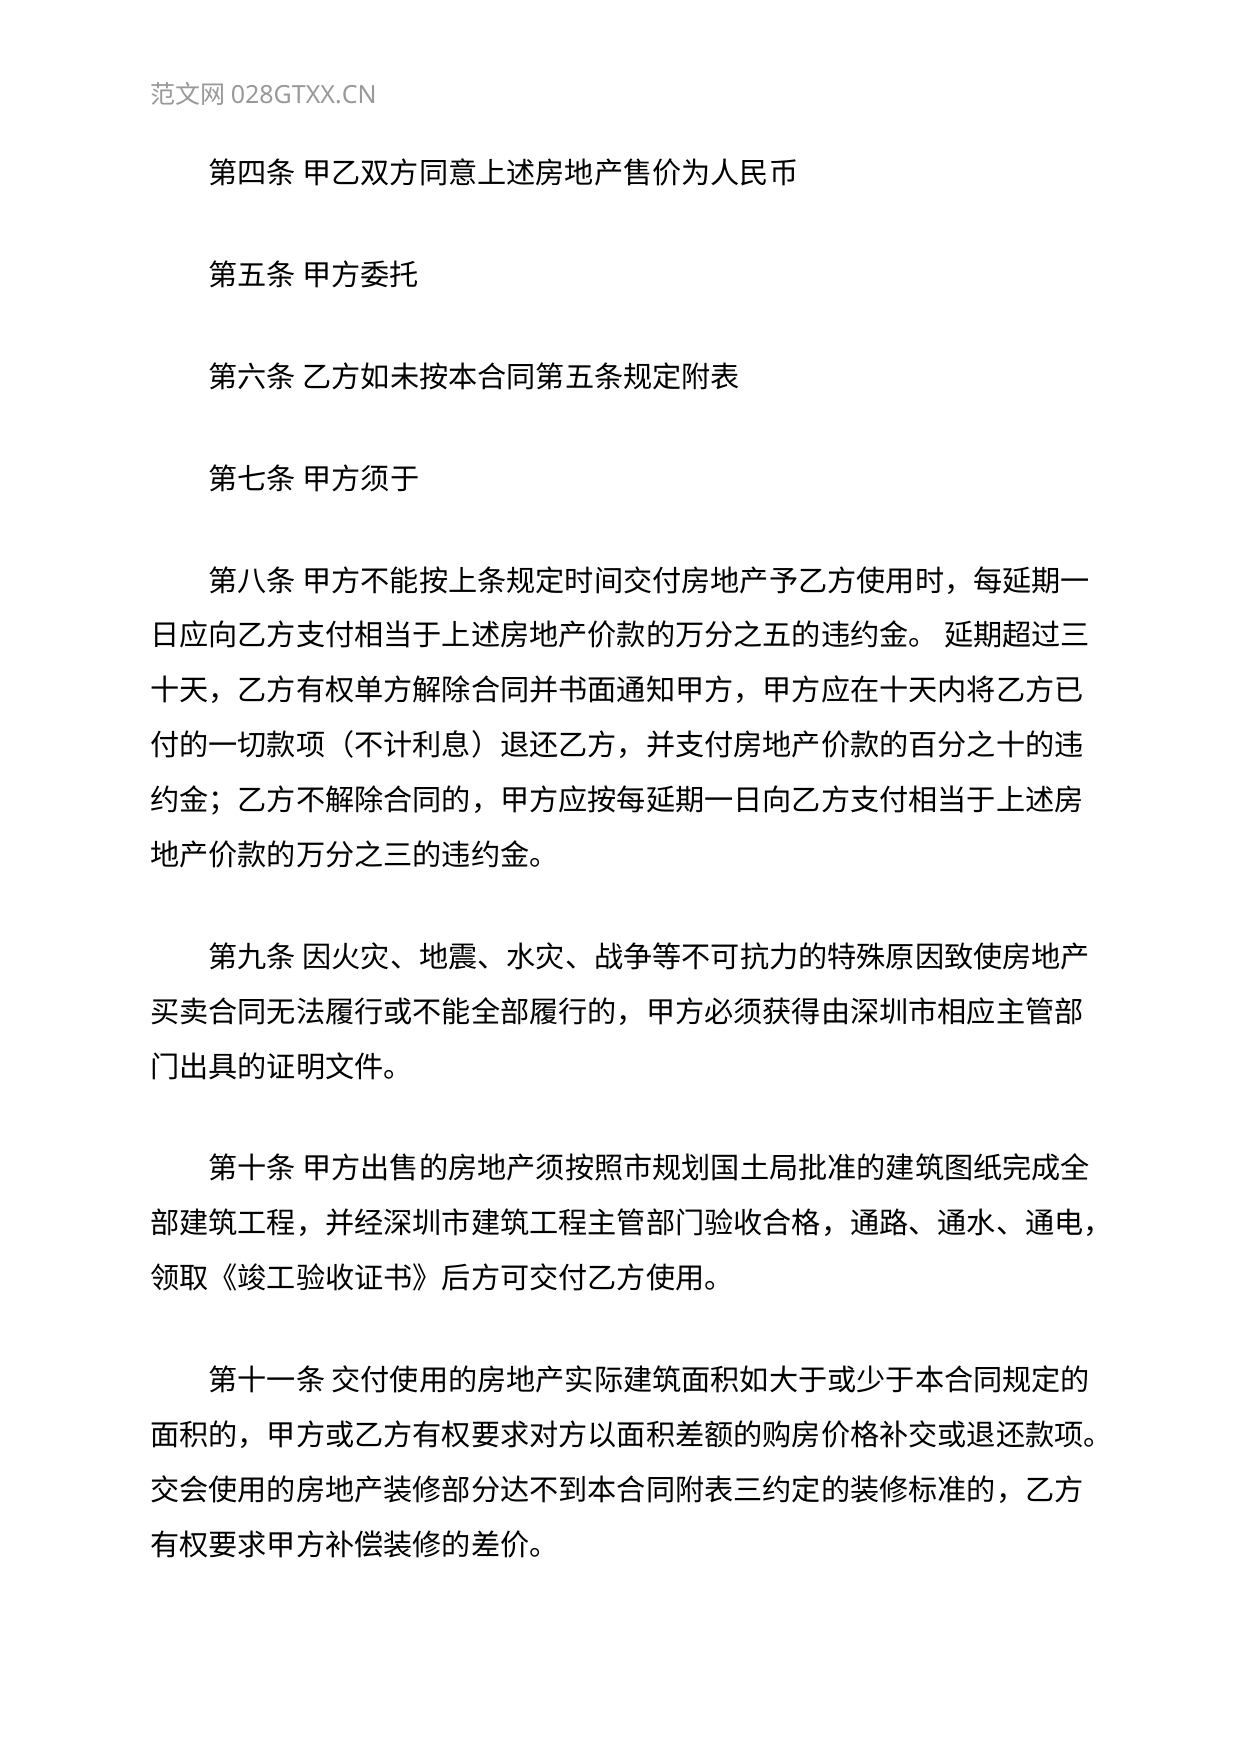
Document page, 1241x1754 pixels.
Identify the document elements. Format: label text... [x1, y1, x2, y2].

text 第九条 因火灾、地震、水灾、战争等不可抗力的特殊原因致使房地产买卖合同无法履行或不能全部履行的，甲方必须获得由深圳市相应主管部门出具的证明文件。 [150, 933, 1090, 1085]
text 第四条 甲乙双方同意上述房地产售价为人民币 [150, 150, 1090, 192]
text 第五条 甲方委托 [150, 252, 1090, 294]
text 第六条 乙方如未按本合同第五条规定附表 [150, 353, 1090, 396]
text 第八条 甲方不能按上条规定时间交付房地产予乙方使用时，每延期一日应向乙方支付相当于上述房地产价款的万分之五的违约金。 延期超过三十天，乙方有权单方解除合同并书面通知甲方，甲方应在十天内将乙方已付的一切款项（不计利息）退还乙方，并支付房地产价款的百分之十的违约金；乙方不解除合同的，甲方应按每延期一日向乙方支付相当于上述房地产价款的万分之三的违约金。 [150, 557, 1090, 874]
text 第十一条 交付使用的房地产实际建筑面积如大于或少于本合同规定的面积的，甲方或乙方有权要求对方以面积差额的购房价格补交或退还款项。交会使用的房地产装修部分达不到本合同附表三约定的装修标准的，乙方有权要求甲方补偿装修的差价。 [150, 1356, 1090, 1563]
text 第十条 甲方出售的房地产须按照市规划国土局批准的建筑图纸完成全部建筑工程，并经深圳市建筑工程主管部门验收合格，通路、通水、通电，领取《竣工验收证书》后方可交付乙方使用。 [150, 1145, 1090, 1297]
text 第七条 甲方须于 [150, 455, 1090, 498]
